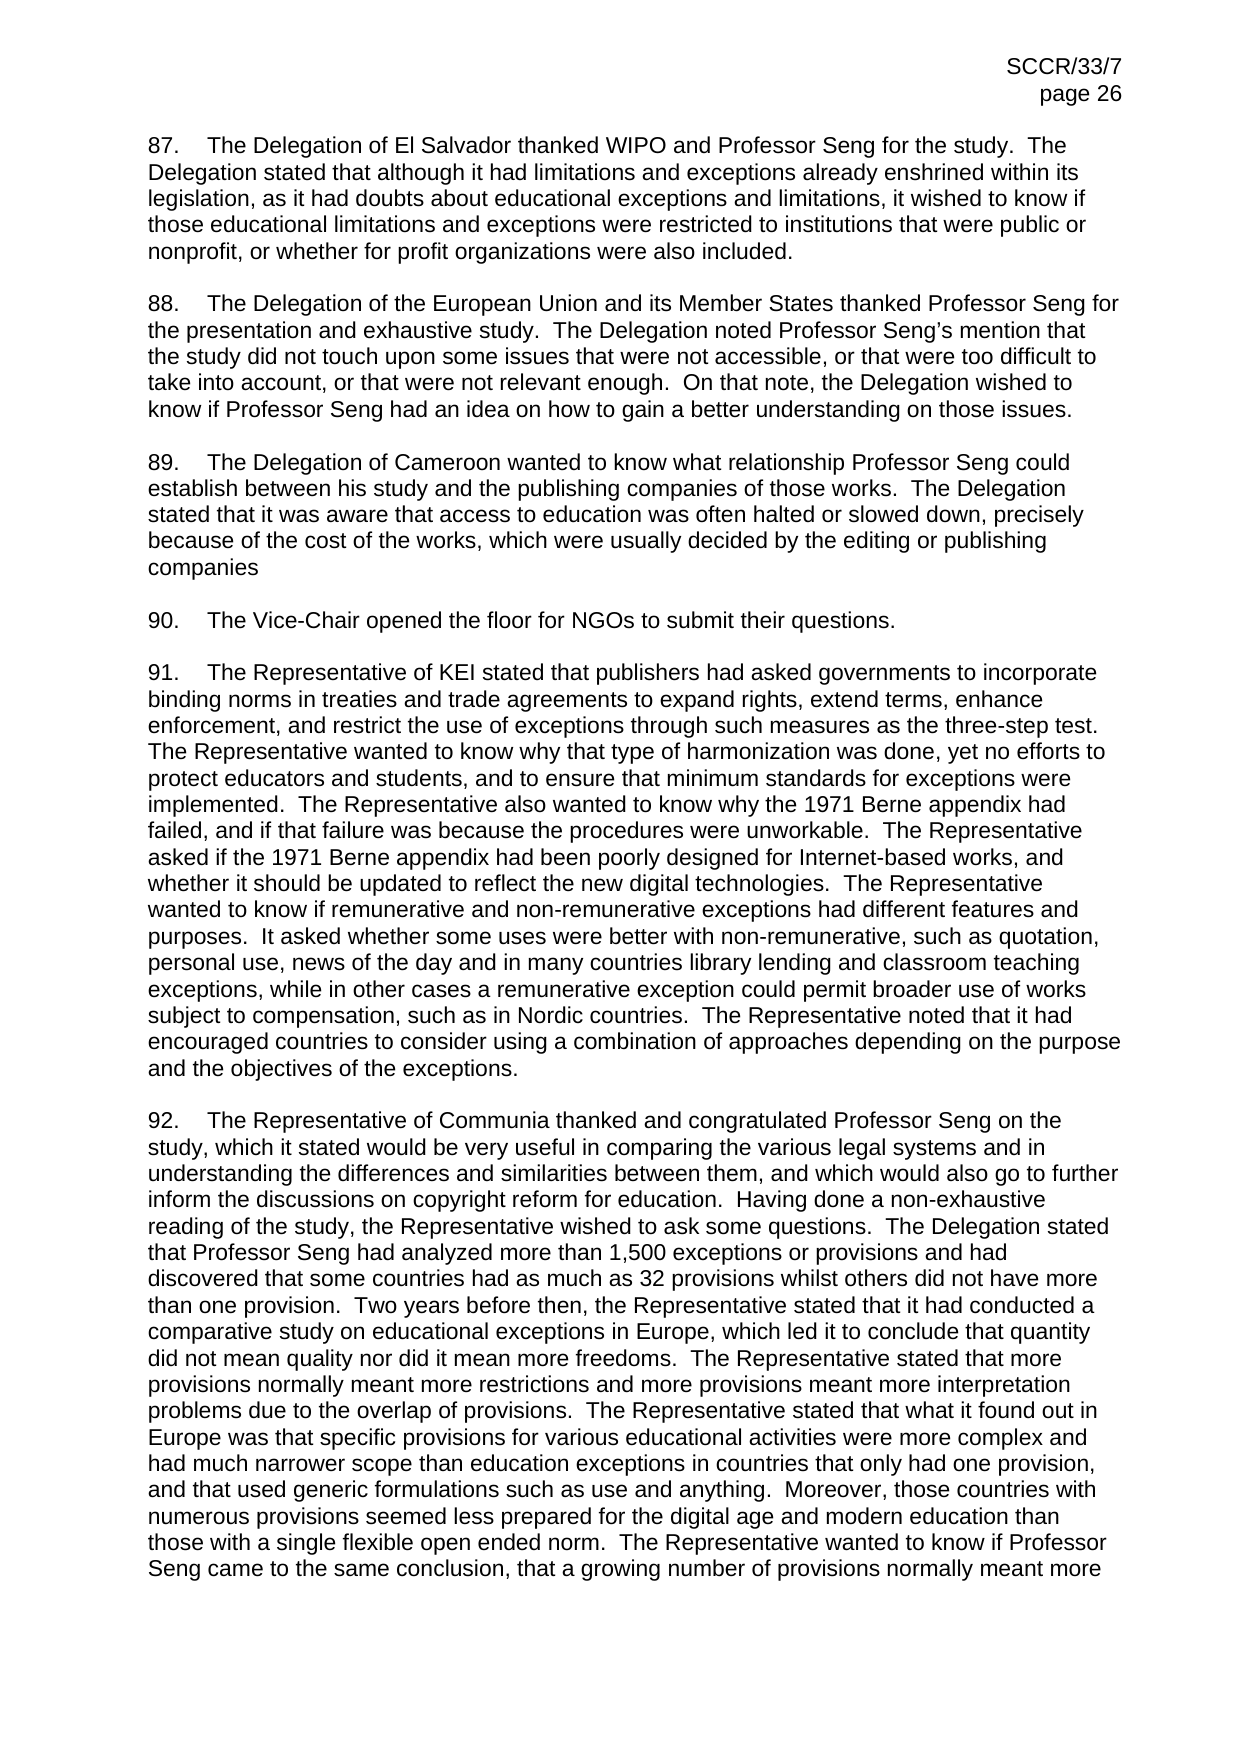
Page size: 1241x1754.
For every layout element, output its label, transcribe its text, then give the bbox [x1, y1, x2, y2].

list The Representative of KEI stated that publishers had asked governments to incorporate binding norms in treaties and trade agreements to expand rights, extend terms, enhance enforcement, and restrict the use of exceptions through such measures as the three-step test. The Representative wanted to know why that type of harmonization was done, yet no efforts to protect educators and students, and to ensure that minimum standards for exceptions were implemented. The Representative also wanted to know why the 1971 Berne appendix had failed, and if that failure was because the procedures were unworkable. The Representative asked if the 1971 Berne appendix had been poorly designed for Internet-based works, and whether it should be updated to reflect the new digital technologies. The Representative wanted to know if remunerative and non-remunerative exceptions had different features and purposes. It asked whether some uses were better with non-remunerative, such as quotation, personal use, news of the day and in many countries library lending and classroom teaching exceptions, while in other cases a remunerative exception could permit broader use of works subject to compensation, such as in Nordic countries. The Representative noted that it had encouraged countries to consider using a combination of approaches depending on the purpose and the objectives of the exceptions. [148, 659, 1122, 1081]
list The Delegation of Cameroon wanted to know what relationship Professor Seng could establish between his study and the publishing companies of those works. The Delegation stated that it was aware that access to education was often halted or slowed down, precisely because of the cost of the works, which were usually decided by the editing or publishing companies [148, 448, 1122, 580]
list The Vice-Chair opened the floor for NGOs to submit their questions. [148, 607, 1122, 633]
list The Delegation of El Salvador thanked WIPO and Professor Seng for the study. The Delegation stated that although it had limitations and exceptions already enshrined within its legislation, as it had doubts about educational exceptions and limitations, it wished to know if those educational limitations and exceptions were restricted to institutions that were public or nonprofit, or whether for profit organizations were also included. [148, 132, 1122, 264]
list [148, 1107, 1122, 1582]
list The Delegation of the European Union and its Member States thanked Professor Seng for the presentation and exhaustive study. The Delegation noted Professor Seng’s mention that the study did not touch upon some issues that were not accessible, or that were too difficult to take into account, or that were not relevant enough. On that note, the Delegation wished to know if Professor Seng had an idea on how to gain a better understanding on those issues. [148, 290, 1122, 422]
